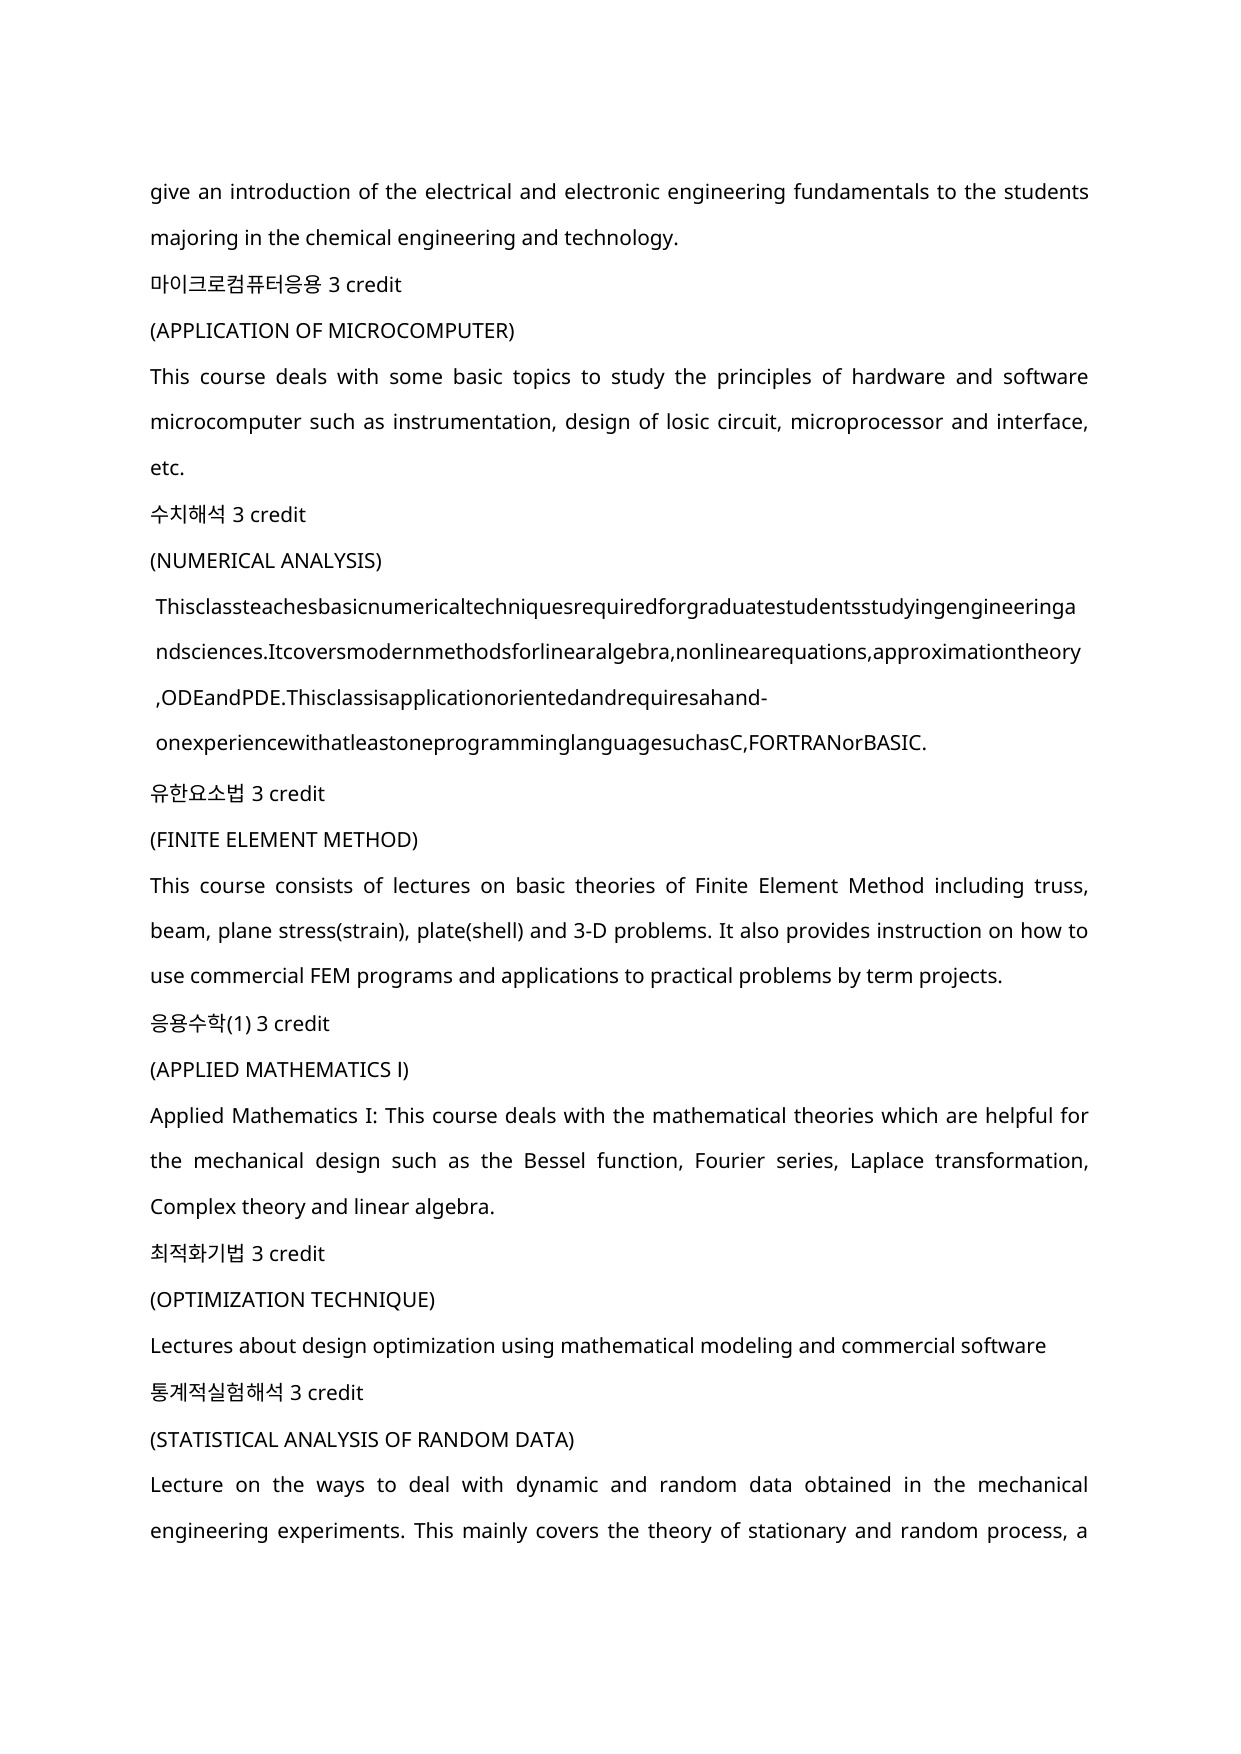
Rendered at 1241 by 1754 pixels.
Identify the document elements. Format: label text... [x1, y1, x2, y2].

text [150, 1470, 1090, 1544]
text (APPLICATION OF MICROCOMPUTER) [150, 316, 1090, 345]
text Applied Mathematics I: This course deals with the mathematical theories which are helpful for the mechanical design such as the Bessel function, Fourier series, Laplace transformation, Complex theory and linear algebra. [150, 1101, 1090, 1220]
text 수치해석 3 credit [150, 498, 1090, 528]
text This course deals with some basic topics to study the principles of hardware and software microcomputer such as instrumentation, design of losic circuit, microprocessor and interface, etc. [150, 362, 1090, 481]
text 최적화기법 3 credit [150, 1237, 1090, 1267]
text (APPLIED MATHEMATICS Ⅰ) [150, 1056, 1090, 1084]
text Thisclassteachesbasicnumericaltechniquesrequiredforgraduatestudentsstudyingengineeringandsciences.Itcoversmodernmethodsforlinearalgebra,nonlinearequations,approximationtheory,ODEandPDE.Thisclassisapplicationorientedandrequiresahand-onexperiencewithatleastoneprogramminglanguagesuchasC,FORTRANorBASIC. [155, 592, 1085, 757]
text 통계적실험해석 3 credit [150, 1376, 1090, 1407]
text 마이크로컴퓨터응용 3 credit [150, 268, 1090, 298]
text Lectures about design optimization using mathematical modeling and commercial software [150, 1331, 1090, 1359]
text 유한요소법 3 credit [150, 777, 1090, 807]
text This course consists of lectures on basic theories of Finite Element Method including truss, beam, plane stress(strain), plate(shell) and 3-D problems. It also provides instruction on how to use commercial FEM programs and applications to practical problems by term projects. [150, 871, 1090, 990]
text 응용수학(1) 3 credit [150, 1007, 1090, 1037]
text (FINITE ELEMENT METHOD) [150, 825, 1090, 854]
text (STATISTICAL ANALYSIS OF RANDOM DATA) [150, 1425, 1090, 1453]
text (OPTIMIZATION TECHNIQUE) [150, 1286, 1090, 1314]
text (NUMERICAL ANALYSIS) [150, 547, 1090, 575]
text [150, 177, 1090, 251]
